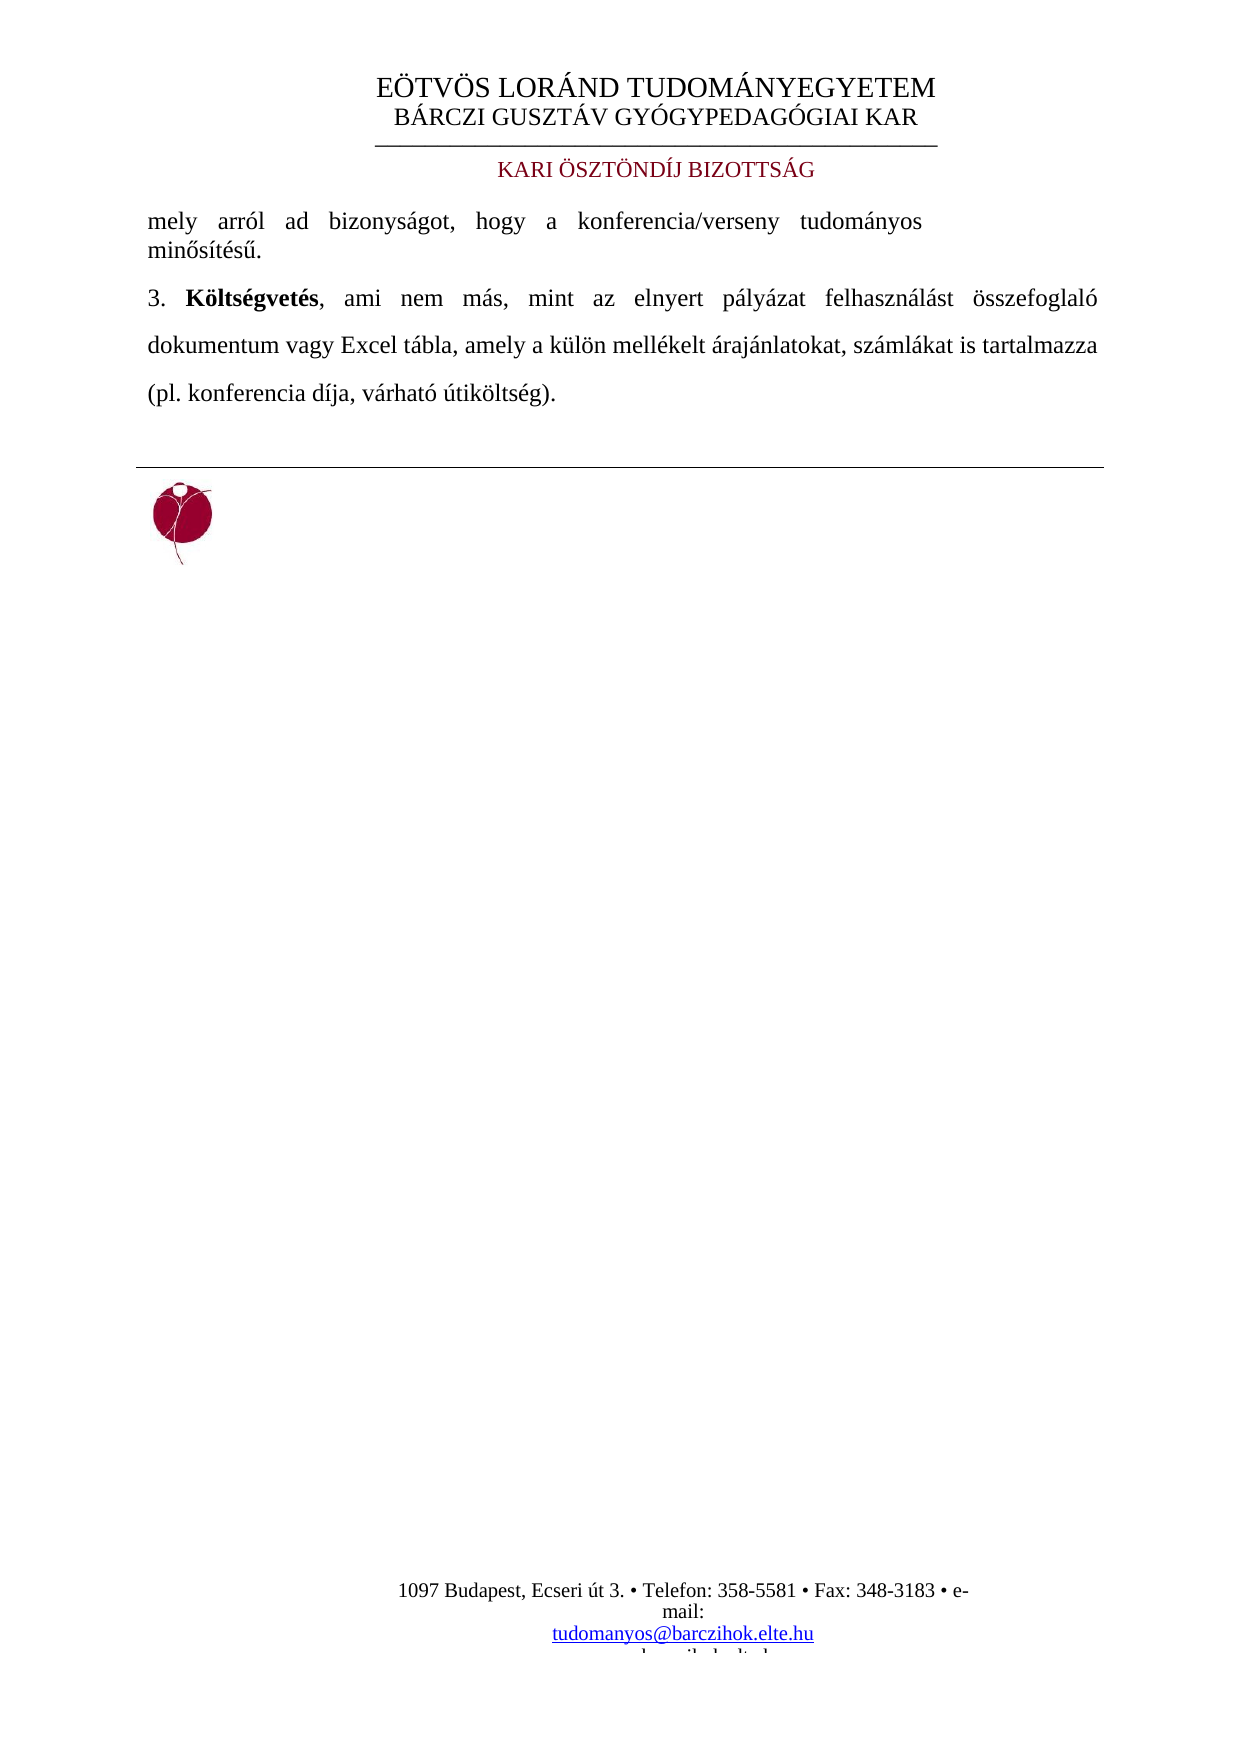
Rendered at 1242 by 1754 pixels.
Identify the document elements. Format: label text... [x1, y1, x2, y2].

text mely arról ad bizonyságot, hogy a konferencia/verseny tudományos minősítésű. [147, 206, 923, 264]
text 3. Költségvetés, ami nem más, mint az elnyert pályázat felhasználást összefoglaló dokumentum vagy Excel tábla, amely a külön mellékelt árajánlatokat, számlákat is tartalmazza (pl. konferencia díja, várható útiköltség). [147, 283, 1098, 407]
picture [150, 479, 214, 568]
